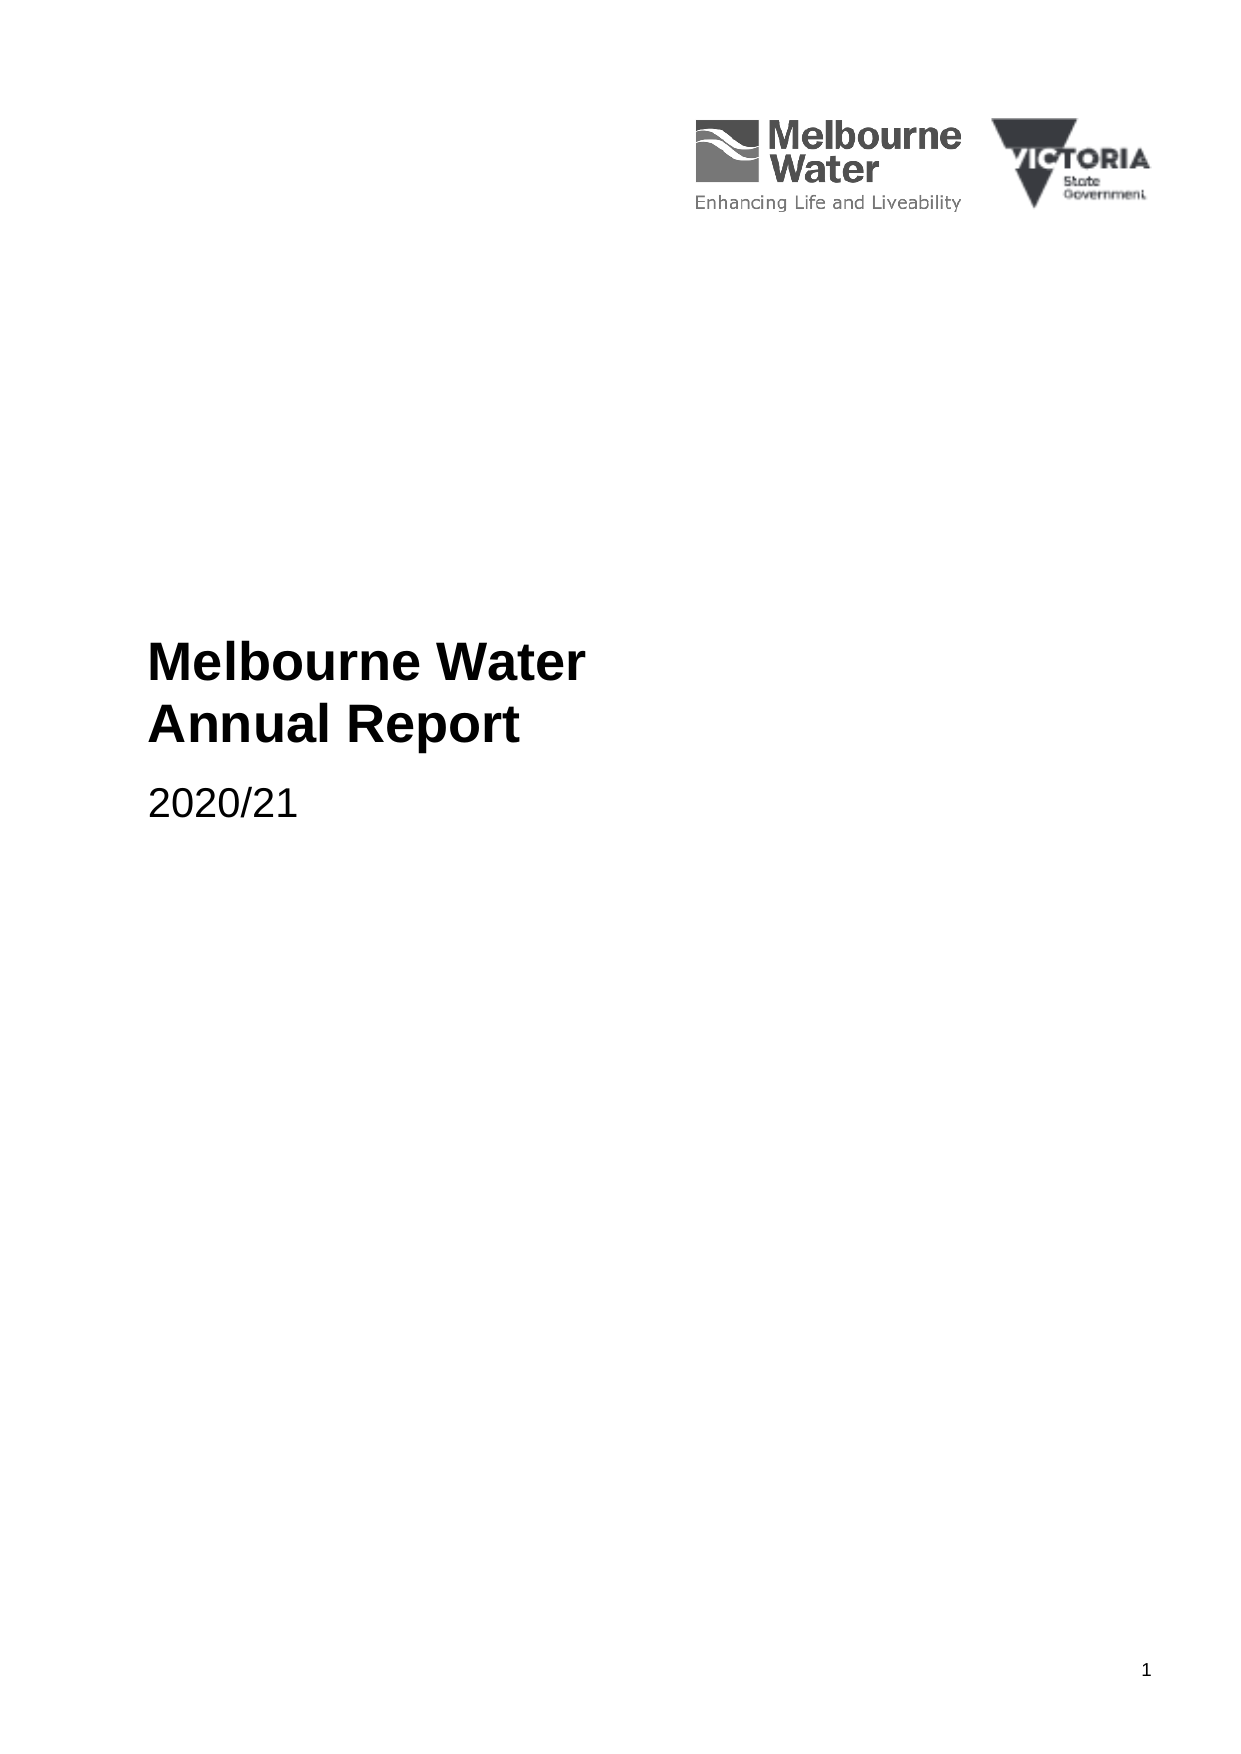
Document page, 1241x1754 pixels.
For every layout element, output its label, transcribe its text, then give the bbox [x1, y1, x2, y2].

picture [695, 119, 990, 212]
subtitle 2020/21 [148, 779, 1152, 827]
title Melbourne Water Annual Report [148, 629, 779, 754]
